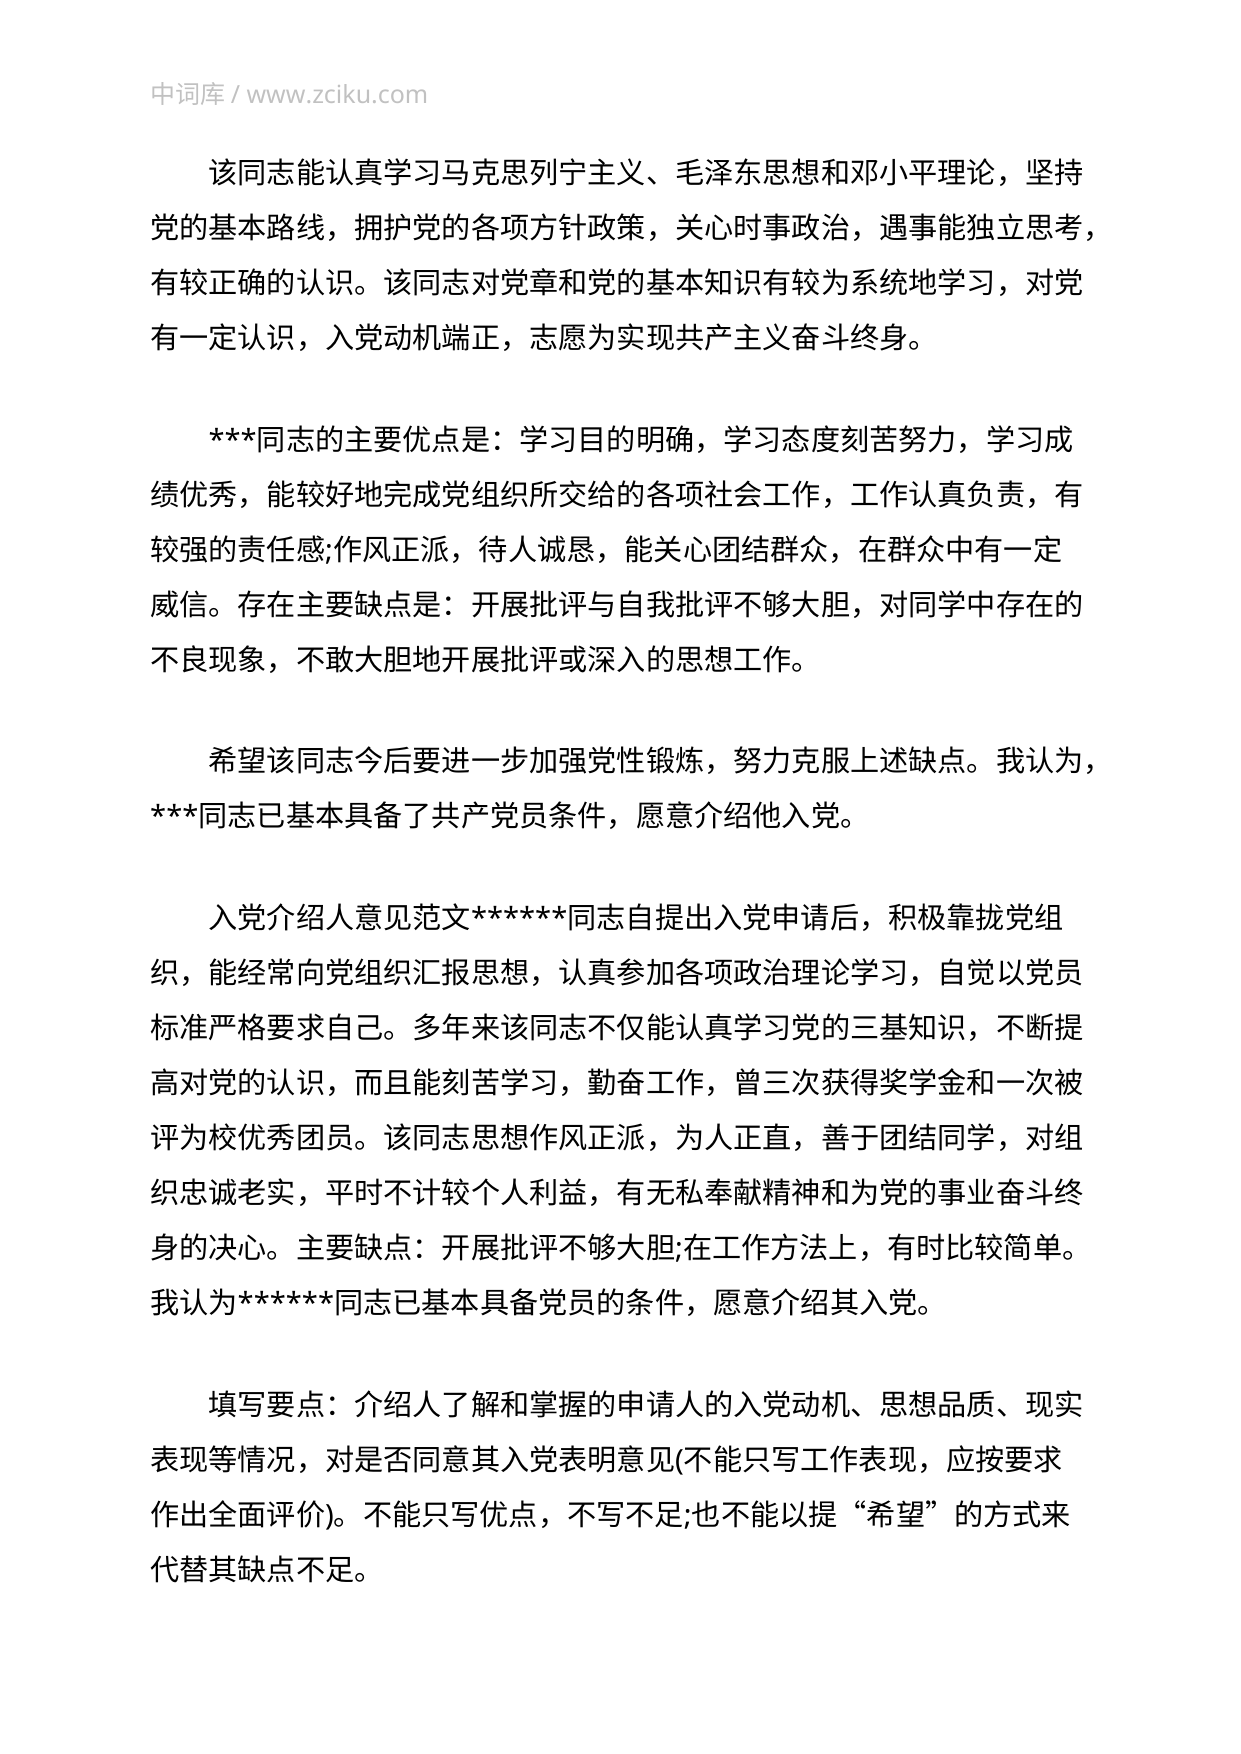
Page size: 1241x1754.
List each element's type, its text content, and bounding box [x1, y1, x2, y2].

text 希望该同志今后要进一步加强党性锻炼，努力克服上述缺点。我认为，***同志已基本具备了共产党员条件，愿意介绍他入党。 [150, 738, 1090, 835]
text 该同志能认真学习马克思列宁主义、毛泽东思想和邓小平理论，坚持党的基本路线，拥护党的各项方针政策，关心时事政治，遇事能独立思考，有较正确的认识。该同志对党章和党的基本知识有较为系统地学习，对党有一定认识，入党动机端正，志愿为实现共产主义奋斗终身。 [150, 150, 1090, 357]
text ***同志的主要优点是：学习目的明确，学习态度刻苦努力，学习成绩优秀，能较好地完成党组织所交给的各项社会工作，工作认真负责，有较强的责任感;作风正派，待人诚恳，能关心团结群众，在群众中有一定威信。存在主要缺点是：开展批评与自我批评不够大胆，对同学中存在的不良现象，不敢大胆地开展批评或深入的思想工作。 [150, 416, 1090, 678]
text 入党介绍人意见范文******同志自提出入党申请后，积极靠拢党组织，能经常向党组织汇报思想，认真参加各项政治理论学习，自觉以党员标准严格要求自己。多年来该同志不仅能认真学习党的三基知识，不断提高对党的认识，而且能刻苦学习，勤奋工作，曾三次获得奖学金和一次被评为校优秀团员。该同志思想作风正派，为人正直，善于团结同学，对组织忠诚老实，平时不计较个人利益，有无私奉献精神和为党的事业奋斗终身的决心。主要缺点：开展批评不够大胆;在工作方法上，有时比较简单。我认为******同志已基本具备党员的条件，愿意介绍其入党。 [150, 895, 1090, 1322]
text 填写要点：介绍人了解和掌握的申请人的入党动机、思想品质、现实表现等情况，对是否同意其入党表明意见(不能只写工作表现，应按要求作出全面评价)。不能只写优点，不写不足;也不能以提“希望”的方式来代替其缺点不足。 [150, 1381, 1090, 1588]
